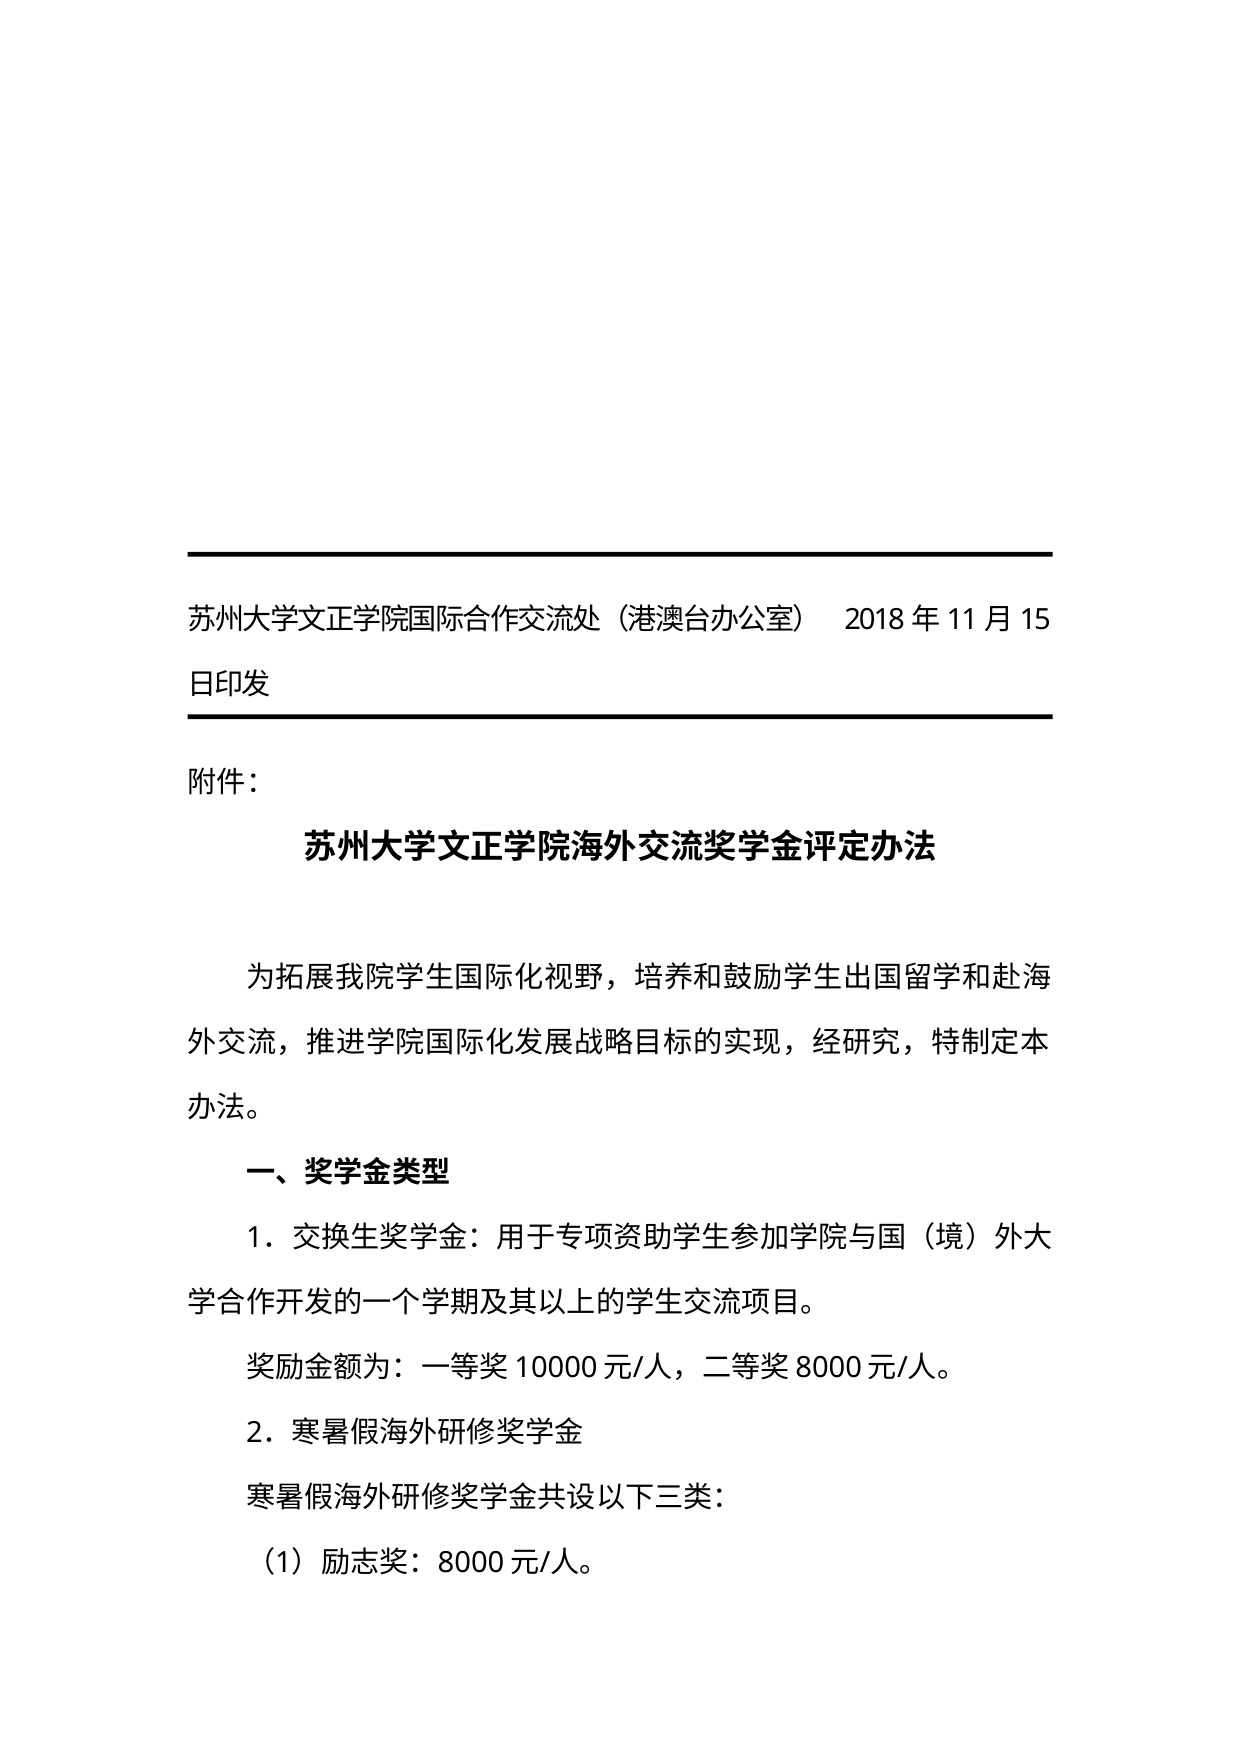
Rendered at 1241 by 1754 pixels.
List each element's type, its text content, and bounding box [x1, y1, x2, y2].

text 附件： [187, 747, 1053, 812]
text 寒暑假海外研修奖学金共设以下三类： [187, 1462, 1053, 1527]
text 苏州大学文正学院国际合作交流处（港澳台办公室） 2018年11月15日印发 [187, 584, 1053, 714]
text 1．交换生奖学金：用于专项资助学生参加学院与国（境）外大学合作开发的一个学期及其以上的学生交流项目。 [187, 1202, 1053, 1332]
text 一、奖学金类型 [187, 1137, 1053, 1202]
text 为拓展我院学生国际化视野，培养和鼓励学生出国留学和赴海外交流，推进学院国际化发展战略目标的实现，经研究，特制定本办法。 [187, 942, 1053, 1137]
text 2．寒暑假海外研修奖学金 [187, 1397, 1053, 1462]
text （1）励志奖：8000元/人。 [187, 1527, 1053, 1592]
text 奖励金额为：一等奖10000元/人，二等奖8000元/人。 [187, 1332, 1053, 1397]
text 苏州大学文正学院海外交流奖学金评定办法 [187, 812, 1053, 877]
